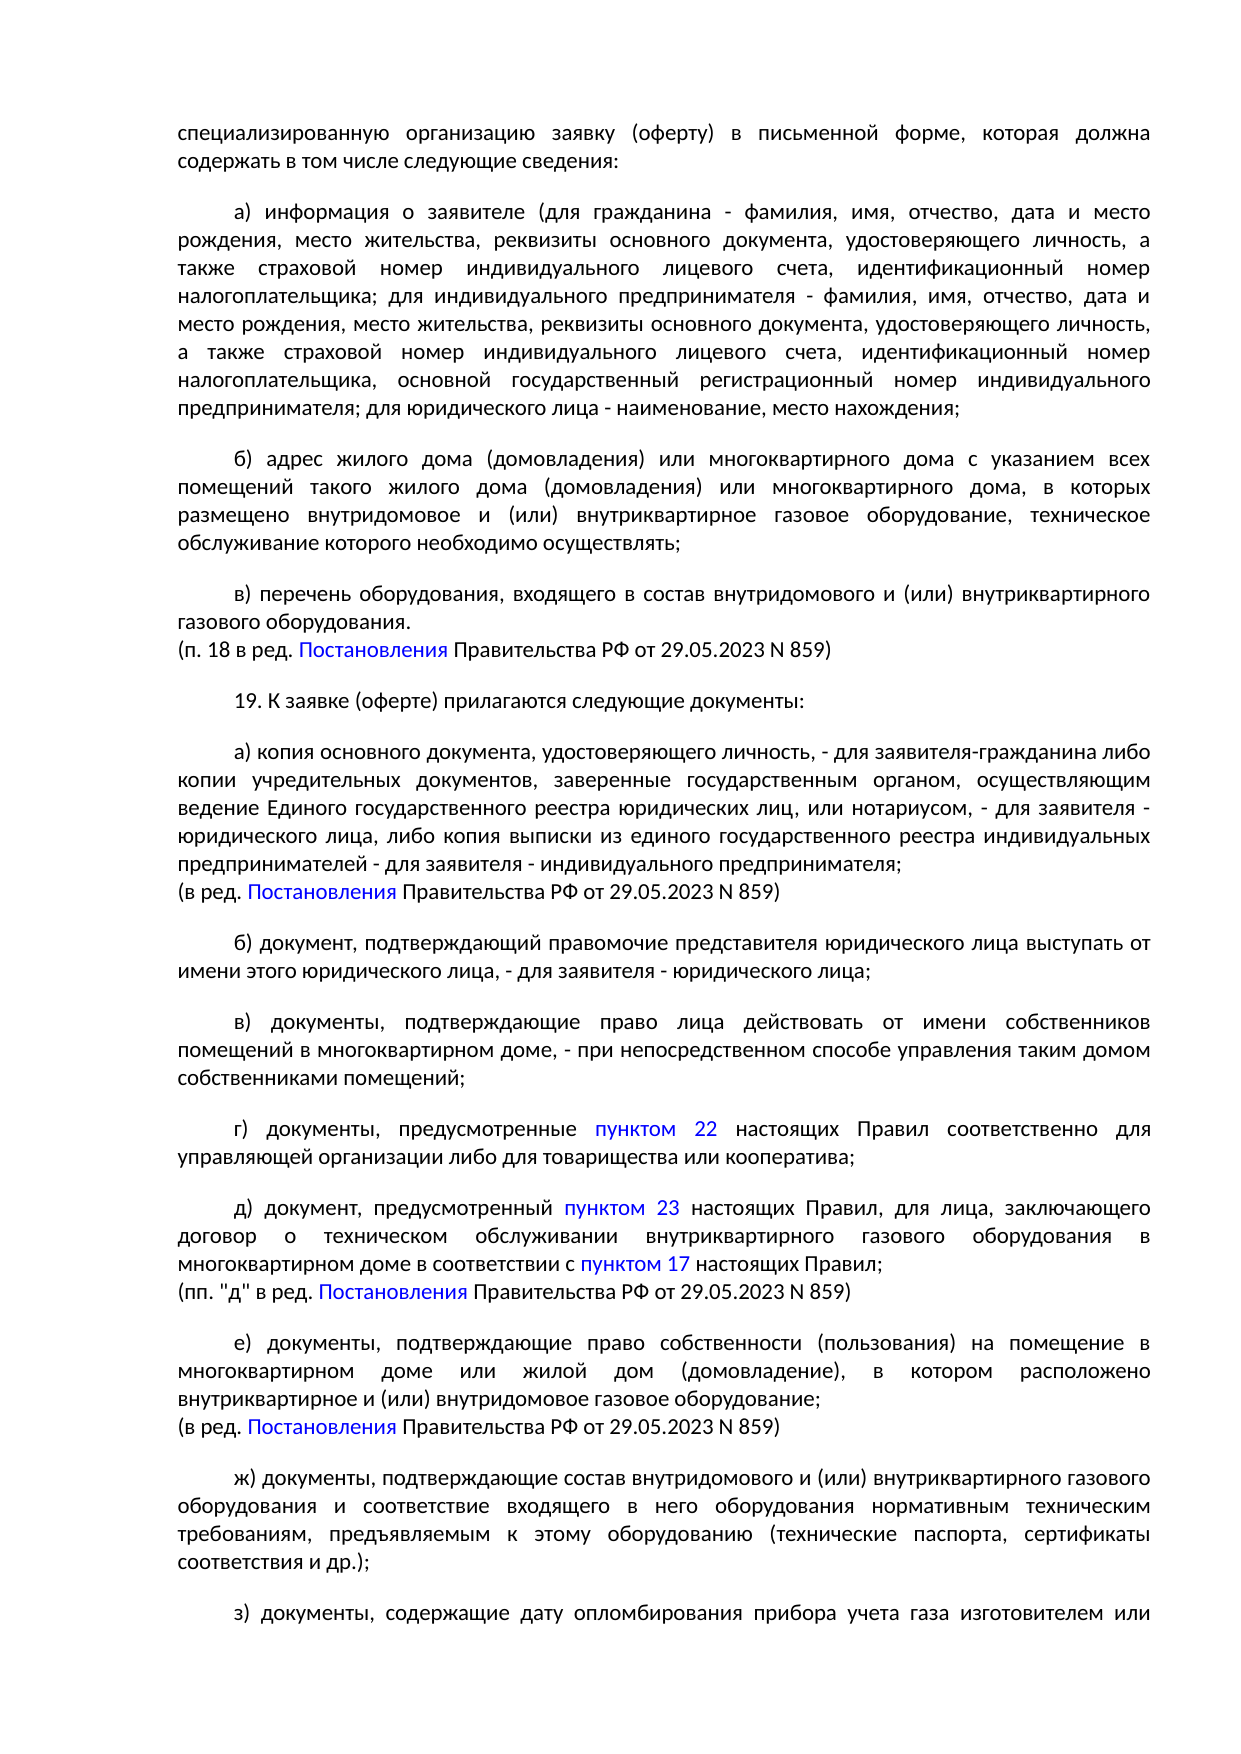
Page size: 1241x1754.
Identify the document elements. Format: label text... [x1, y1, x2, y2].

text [177, 118, 1152, 174]
text а) информация о заявителе (для гражданина - фамилия, имя, отчество, дата и место рождения, место жительства, реквизиты основного документа, удостоверяющего личность, а также страховой номер индивидуального лицевого счета, идентификационный номер налогоплательщика; для индивидуального предпринимателя - фамилия, имя, отчество, дата и место рождения, место жительства, реквизиты основного документа, удостоверяющего личность, а также страховой номер индивидуального лицевого счета, идентификационный номер налогоплательщика, основной государственный регистрационный номер индивидуального предпринимателя; для юридического лица - наименование, место нахождения; [177, 197, 1152, 421]
text ж) документы, подтверждающие состав внутридомового и (или) внутриквартирного газового оборудования и соответствие входящего в него оборудования нормативным техническим требованиям, предъявляемым к этому оборудованию (технические паспорта, сертификаты соответствия и др.); [177, 1463, 1152, 1575]
text (в ред. Постановления Правительства РФ от 29.05.2023 N 859) [177, 1412, 1152, 1440]
text (в ред. Постановления Правительства РФ от 29.05.2023 N 859) [177, 877, 1152, 905]
text г) документы, предусмотренные пунктом 22 настоящих Правил соответственно для управляющей организации либо для товарищества или кооператива; [177, 1114, 1152, 1170]
text 19. К заявке (оферте) прилагаются следующие документы: [177, 686, 1152, 714]
text а) копия основного документа, удостоверяющего личность, - для заявителя-гражданина либо копии учредительных документов, заверенные государственным органом, осуществляющим ведение Единого государственного реестра юридических лиц, или нотариусом, - для заявителя - юридического лица, либо копия выписки из единого государственного реестра индивидуальных предпринимателей - для заявителя - индивидуального предпринимателя; [177, 737, 1152, 877]
text д) документ, предусмотренный пунктом 23 настоящих Правил, для лица, заключающего договор о техническом обслуживании внутриквартирного газового оборудования в многоквартирном доме в соответствии с пунктом 17 настоящих Правил; [177, 1193, 1152, 1277]
text б) адрес жилого дома (домовладения) или многоквартирного дома с указанием всех помещений такого жилого дома (домовладения) или многоквартирного дома, в которых размещено внутридомовое и (или) внутриквартирное газовое оборудование, техническое обслуживание которого необходимо осуществлять; [177, 444, 1152, 556]
text е) документы, подтверждающие право собственности (пользования) на помещение в многоквартирном доме или жилой дом (домовладение), в котором расположено внутриквартирное и (или) внутридомовое газовое оборудование; [177, 1328, 1152, 1412]
text в) документы, подтверждающие право лица действовать от имени собственников помещений в многоквартирном доме, - при непосредственном способе управления таким домом собственниками помещений; [177, 1007, 1152, 1091]
text (пп. "д" в ред. Постановления Правительства РФ от 29.05.2023 N 859) [177, 1277, 1152, 1305]
text б) документ, подтверждающий правомочие представителя юридического лица выступать от имени этого юридического лица, - для заявителя - юридического лица; [177, 928, 1152, 984]
text в) перечень оборудования, входящего в состав внутридомового и (или) внутриквартирного газового оборудования. [177, 579, 1152, 635]
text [177, 1598, 1152, 1626]
text (п. 18 в ред. Постановления Правительства РФ от 29.05.2023 N 859) [177, 635, 1152, 663]
